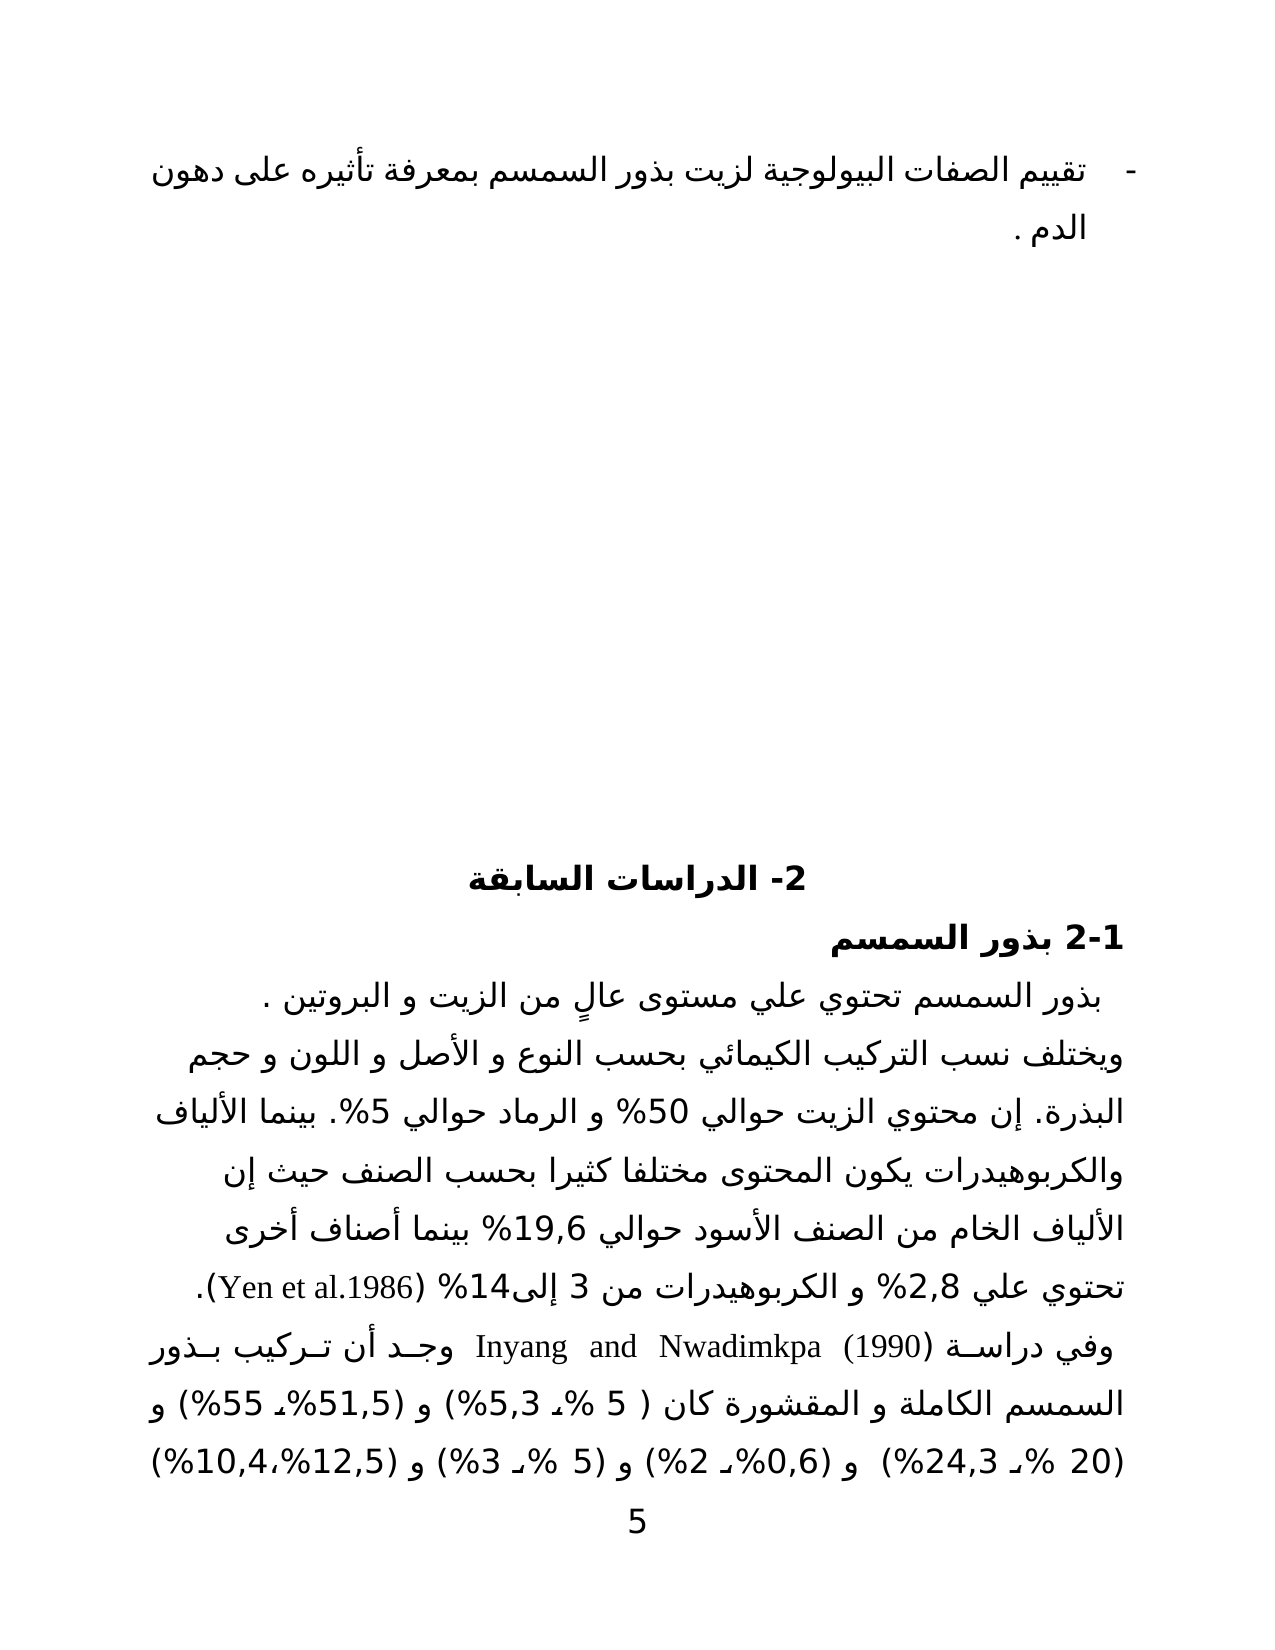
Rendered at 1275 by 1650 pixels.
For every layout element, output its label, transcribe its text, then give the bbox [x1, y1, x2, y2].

list تقييم الصفات البيولوجية لزيت بذور السمسم بمعرفة تأثيره على دهون الدم . [150, 150, 1125, 247]
text 2-1 بذور السمسم [150, 918, 1125, 957]
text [150, 1326, 1125, 1482]
text 2- الدراسات السابقة [150, 860, 1125, 899]
text بذور السمسم تحتوي علي مستوى عالٍ من الزيت و البروتين . ويختلف نسب التركيب الكيمائي بحسب النوع و الأصل و اللون و حجم البذرة. إن محتوي الزيت حوالي 50% و الرماد حوالي 5%. بينما الألياف والكربوهيدرات يكون المحتوى مختلفا كثيرا بحسب الصنف حيث إن الألياف الخام من الصنف الأسود حوالي 19,6% بينما أصناف أخرى تحتوي علي 2,8% و الكربوهيدرات من 3 إلى14% (Yen et al.1986). [150, 976, 1125, 1307]
